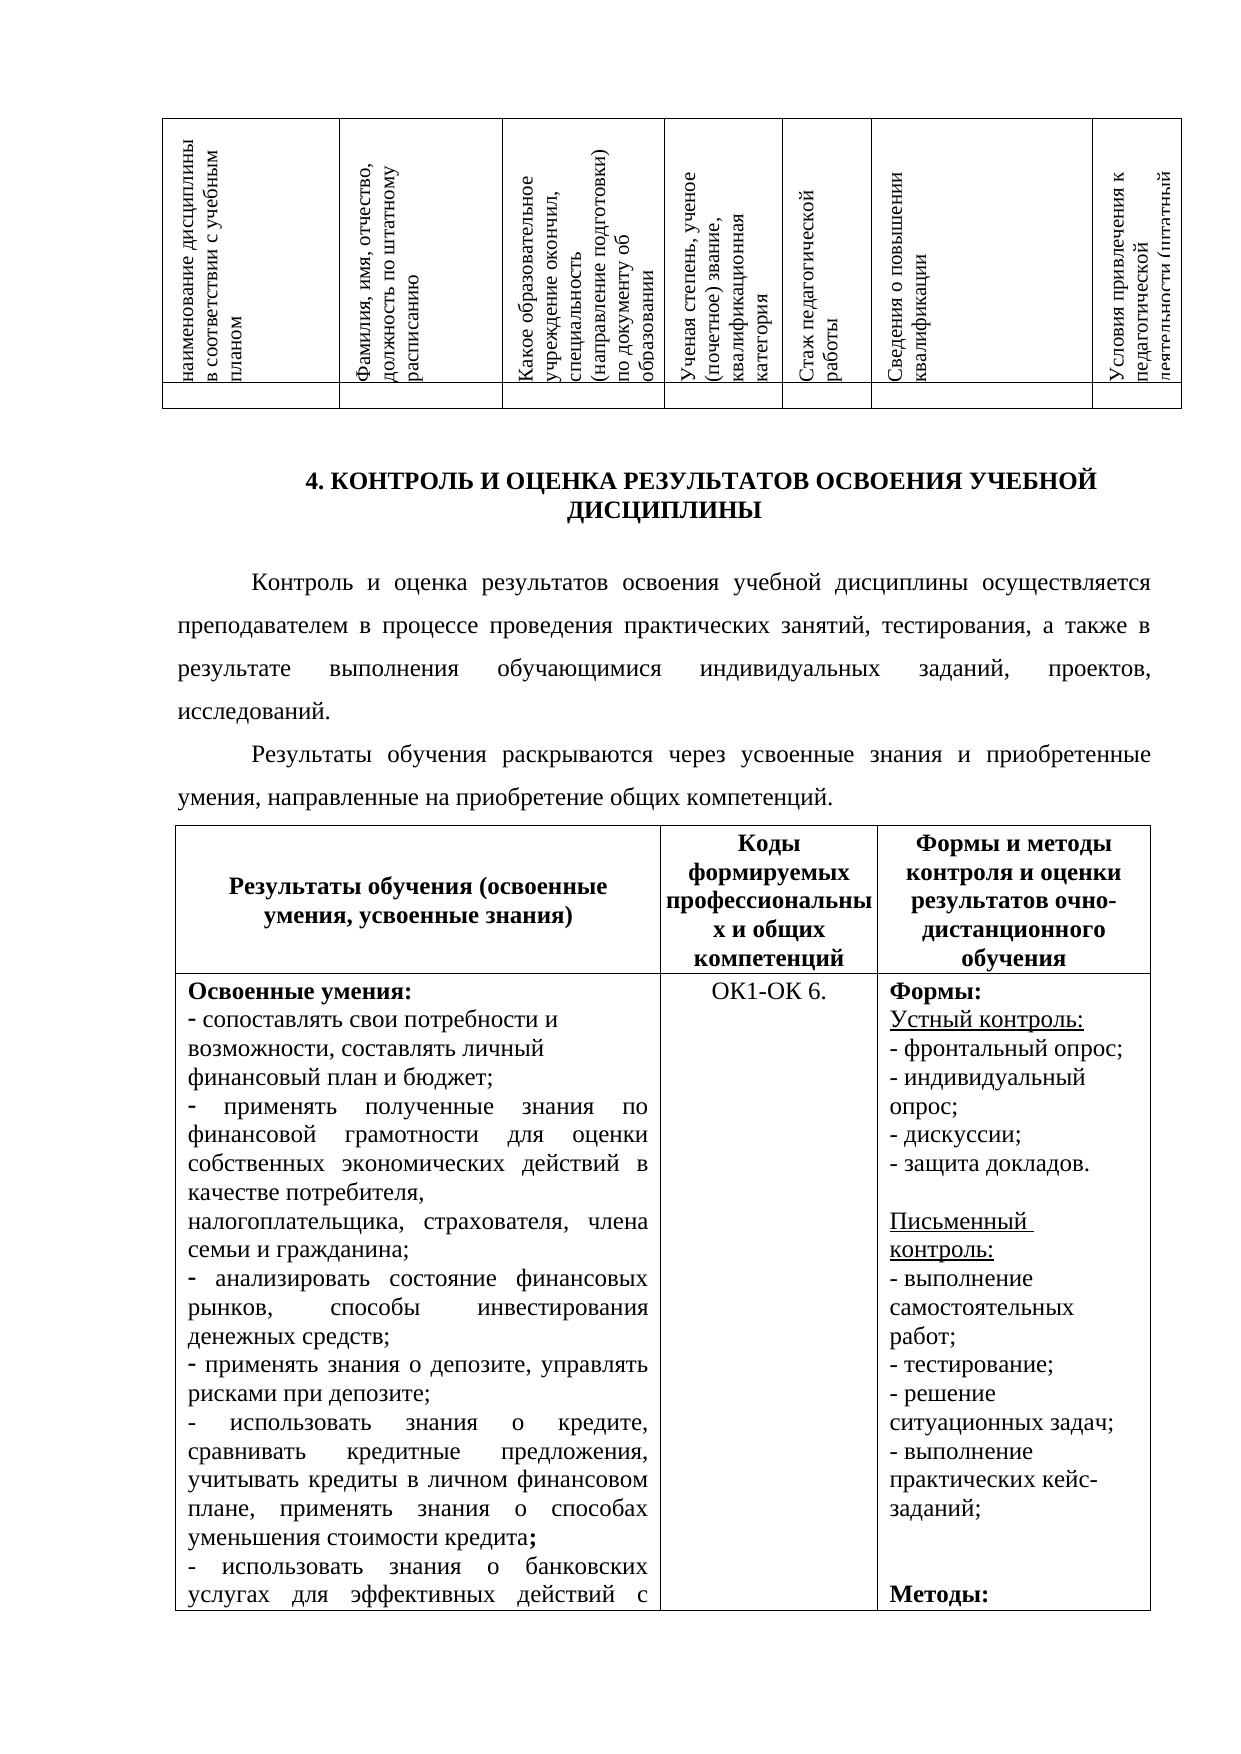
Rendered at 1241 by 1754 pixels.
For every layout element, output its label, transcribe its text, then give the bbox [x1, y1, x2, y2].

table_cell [176, 974, 660, 1610]
table_header Ученая степень, ученое (почетное) звание, квалификационная категория [665, 119, 782, 382]
table_header Какое образовательное учреждение окончил, специальность (направление подготовки) по документу об образовании [503, 119, 664, 382]
table_header Сведения о повышении квалификации [872, 119, 1092, 382]
table_header наименование дисциплины в соответствии с учебным планом [163, 119, 339, 382]
text Контроль и оценка результатов освоения учебной дисциплины осуществляется преподавателем в процессе проведения практических занятий, тестирования, а также в результате выполнения обучающимися индивидуальных заданий, проектов, исследований. [177, 567, 1152, 725]
table_header Результаты обучения (освоенные умения, усвоенные знания) [176, 826, 660, 973]
text Результаты обучения раскрываются через усвоенные знания и приобретенные умения, направленные на приобретение общих компетенций. [177, 739, 1152, 811]
table_cell [1093, 383, 1181, 407]
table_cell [878, 974, 1150, 1610]
table_cell [340, 383, 502, 407]
table_header Стаж педагогической работы [783, 119, 871, 382]
table_cell [783, 383, 871, 407]
table_header Фамилия, имя, отчество, должность по штатному расписанию [340, 119, 502, 382]
table_cell [163, 383, 339, 407]
table_cell [872, 383, 1092, 407]
table_header Коды формируемых профессиональных и общих компетенций [661, 826, 877, 973]
text 4. Контроль и оценка результатов освоения УЧЕБНОЙ Дисциплины [177, 466, 1152, 523]
table_header Формы и методы контроля и оценки результатов очно-дистанционного обучения [878, 826, 1150, 973]
table_cell [503, 383, 664, 407]
table_cell [665, 383, 782, 407]
table_cell ОК1-ОК 6. [661, 974, 877, 1610]
table_header Условия привлечения к педагогической деятельности (штатный работник, внутренний совместитель, внешний совместитель) [1093, 119, 1181, 382]
